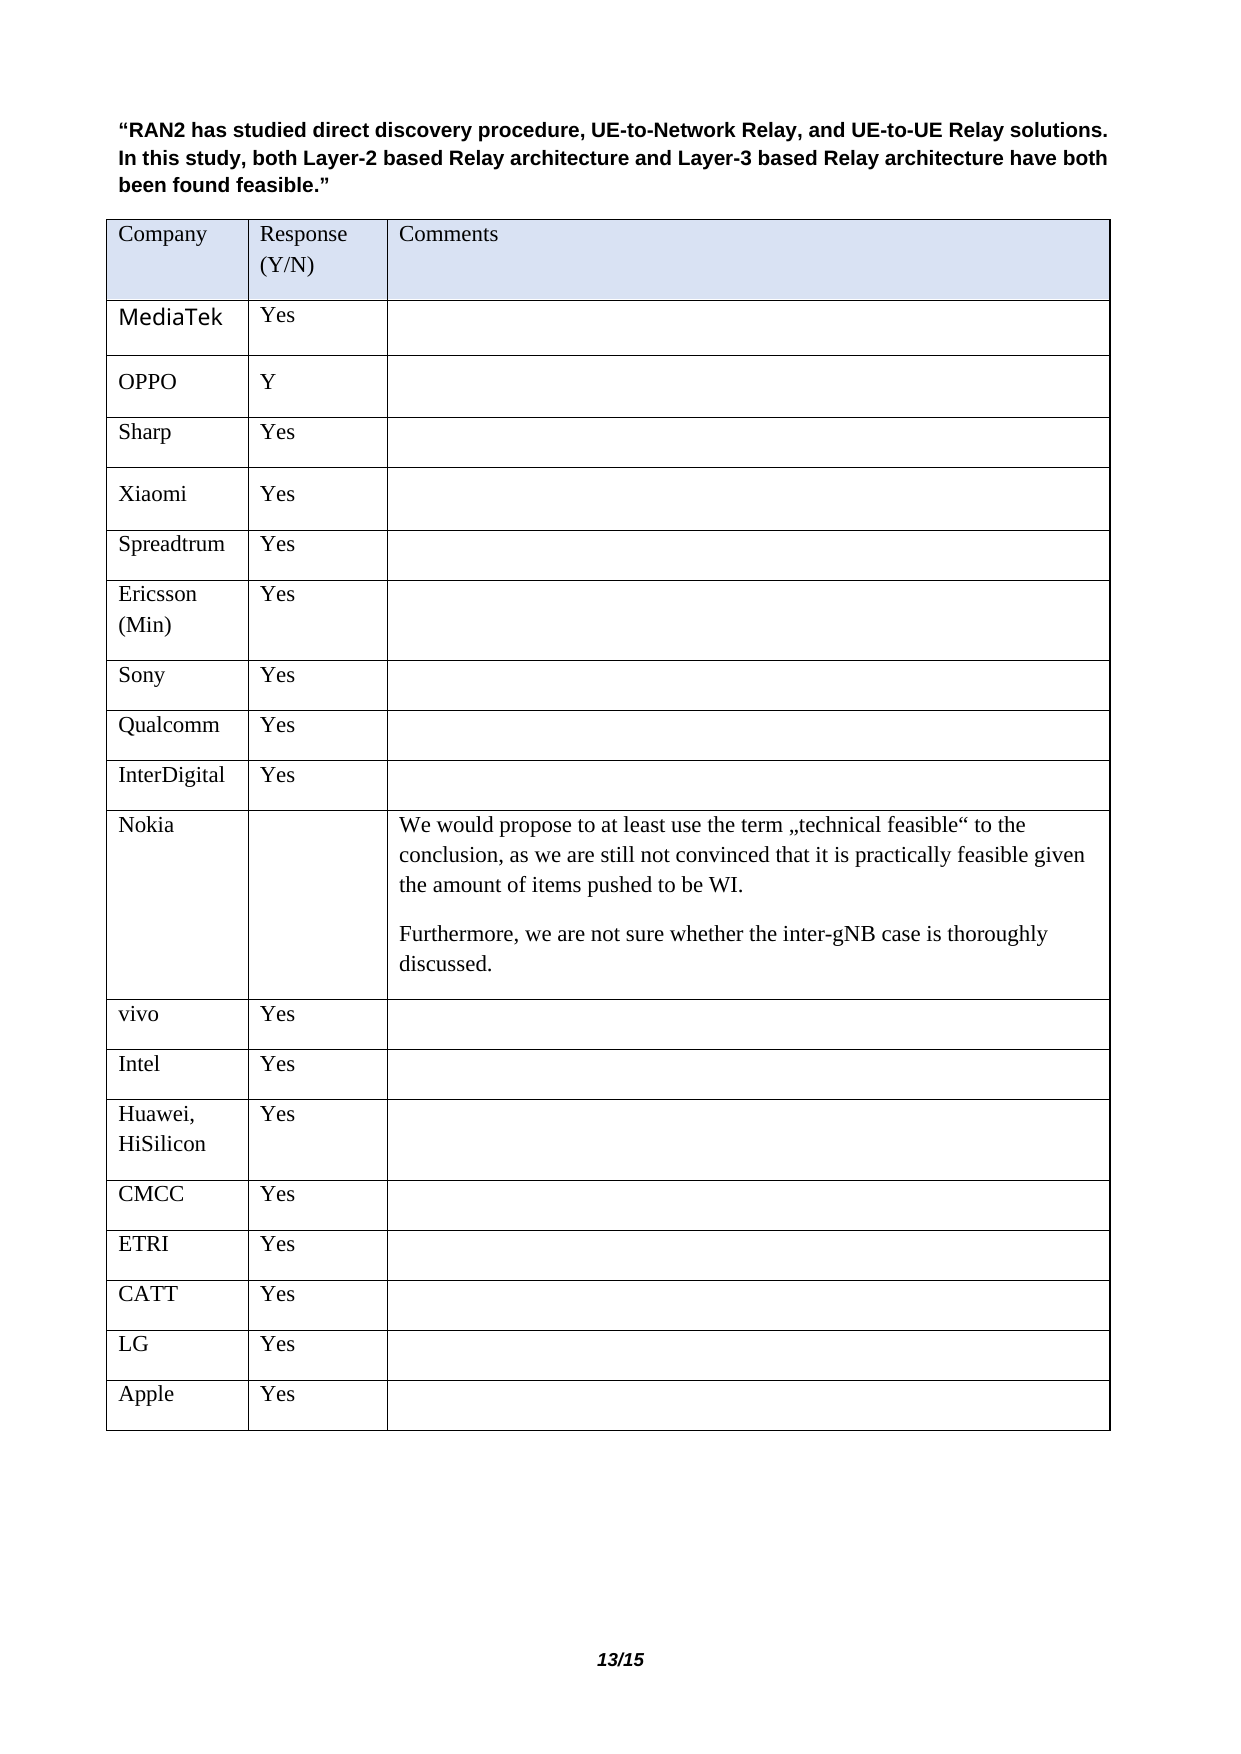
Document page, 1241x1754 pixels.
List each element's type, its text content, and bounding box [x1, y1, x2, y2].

table_cell [107, 1231, 248, 1279]
table_cell [249, 1100, 387, 1179]
table_cell [249, 581, 387, 660]
table_cell [107, 811, 248, 999]
table_cell [107, 1181, 248, 1229]
table_header Comments [388, 220, 1109, 299]
table_cell [388, 1331, 1109, 1379]
table_cell [107, 1331, 248, 1379]
table_cell [107, 581, 248, 660]
table_cell [388, 1181, 1109, 1229]
table_cell [388, 1381, 1109, 1429]
table_header [249, 468, 387, 529]
table_cell [107, 711, 248, 760]
table_header [388, 356, 1109, 417]
table_cell [107, 1050, 248, 1099]
table_cell [249, 811, 387, 999]
table_cell [388, 1100, 1109, 1179]
table_cell [388, 1231, 1109, 1279]
table_header Response (Y/N) [249, 220, 387, 299]
table_cell [107, 1281, 248, 1329]
table_cell [249, 1000, 387, 1049]
table_cell [388, 1050, 1109, 1099]
table_cell [249, 1050, 387, 1099]
table_header [249, 531, 387, 579]
table_header [107, 531, 248, 579]
table_header [388, 531, 1109, 579]
table_header [107, 468, 248, 529]
table_cell [249, 711, 387, 760]
table_cell [388, 1000, 1109, 1049]
table_cell [107, 761, 248, 810]
table_header [388, 468, 1109, 529]
table_cell [249, 1281, 387, 1329]
table_cell [249, 1381, 387, 1429]
table_cell [388, 301, 1109, 354]
table_cell [249, 661, 387, 710]
table_header [107, 418, 248, 467]
table_cell [107, 1100, 248, 1179]
table_cell [249, 1231, 387, 1279]
table_header Company [107, 220, 248, 299]
table_header [388, 418, 1109, 467]
table_cell [107, 1000, 248, 1049]
table_cell [107, 301, 248, 354]
table_cell [388, 1281, 1109, 1329]
table_cell [388, 811, 1109, 999]
table_header [249, 356, 387, 417]
table_cell [249, 301, 387, 354]
table_cell [388, 761, 1109, 810]
table_cell [388, 581, 1109, 660]
table_header [107, 356, 248, 417]
table_cell [249, 1331, 387, 1379]
table_header [249, 418, 387, 467]
table_cell [107, 661, 248, 710]
table_cell [388, 661, 1109, 710]
table_cell [388, 711, 1109, 760]
table_cell [249, 1181, 387, 1229]
table_cell [107, 1381, 248, 1429]
table_cell [249, 761, 387, 810]
text “RAN2 has studied direct discovery procedure, UE-to-Network Relay, and UE-to-UE Relay solutions. In this study, both Layer-2 based Relay architecture and Layer-3 based Relay architecture have both been found feasible.” [118, 118, 1122, 197]
